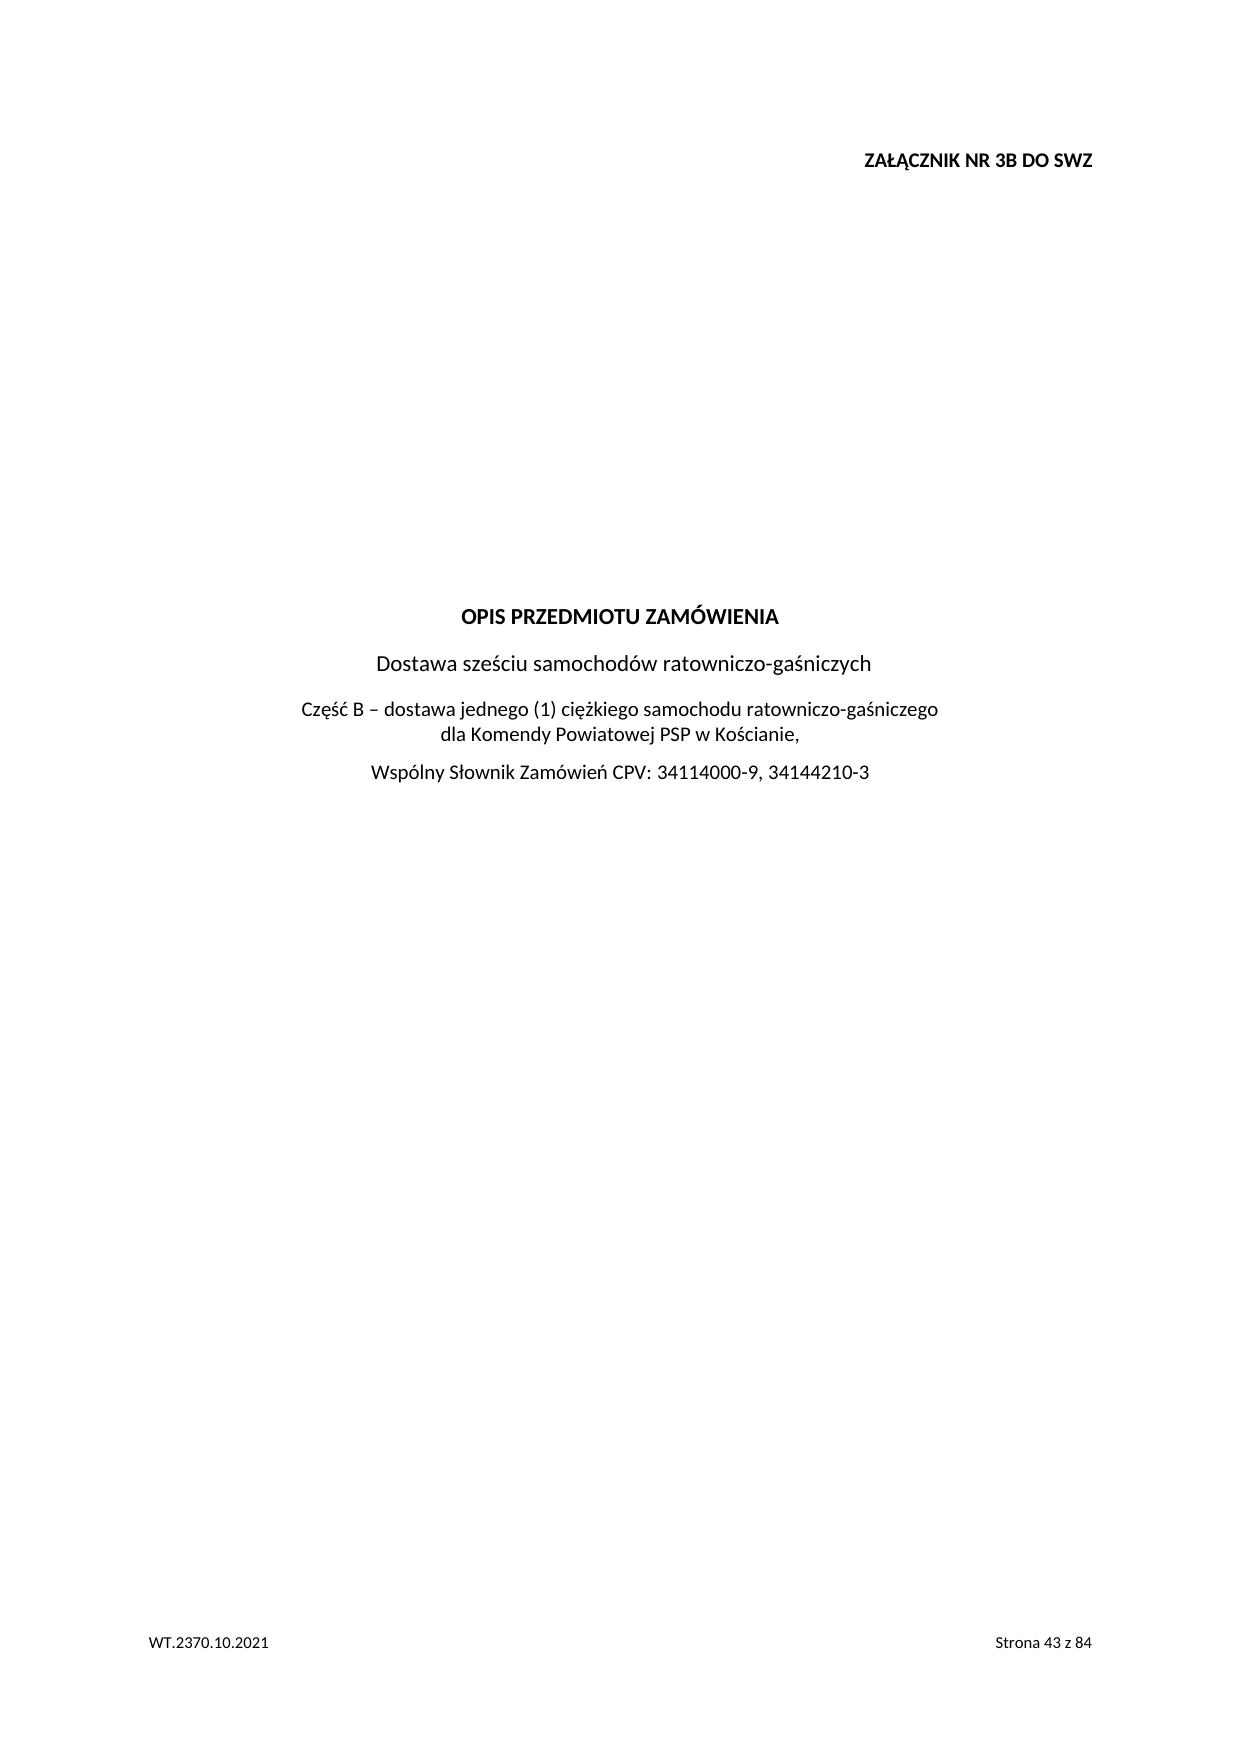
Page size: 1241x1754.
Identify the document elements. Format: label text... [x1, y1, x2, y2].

text Część B – dostawa jednego (1) ciężkiego samochodu ratowniczo-gaśniczego [148, 696, 1093, 722]
text dla Komendy Powiatowej PSP w Kościanie, [148, 722, 1093, 747]
text ZAŁĄCZNIK NR 3B DO SWZ [148, 148, 1093, 173]
text Wspólny Słownik Zamówień CPV: 34114000-9, 34144210-3 [148, 759, 1093, 785]
text OPIS PRZEDMIOTU ZAMÓWIENIA [148, 602, 1093, 630]
text Dostawa sześciu samochodów ratowniczo-gaśniczych [177, 649, 1071, 677]
